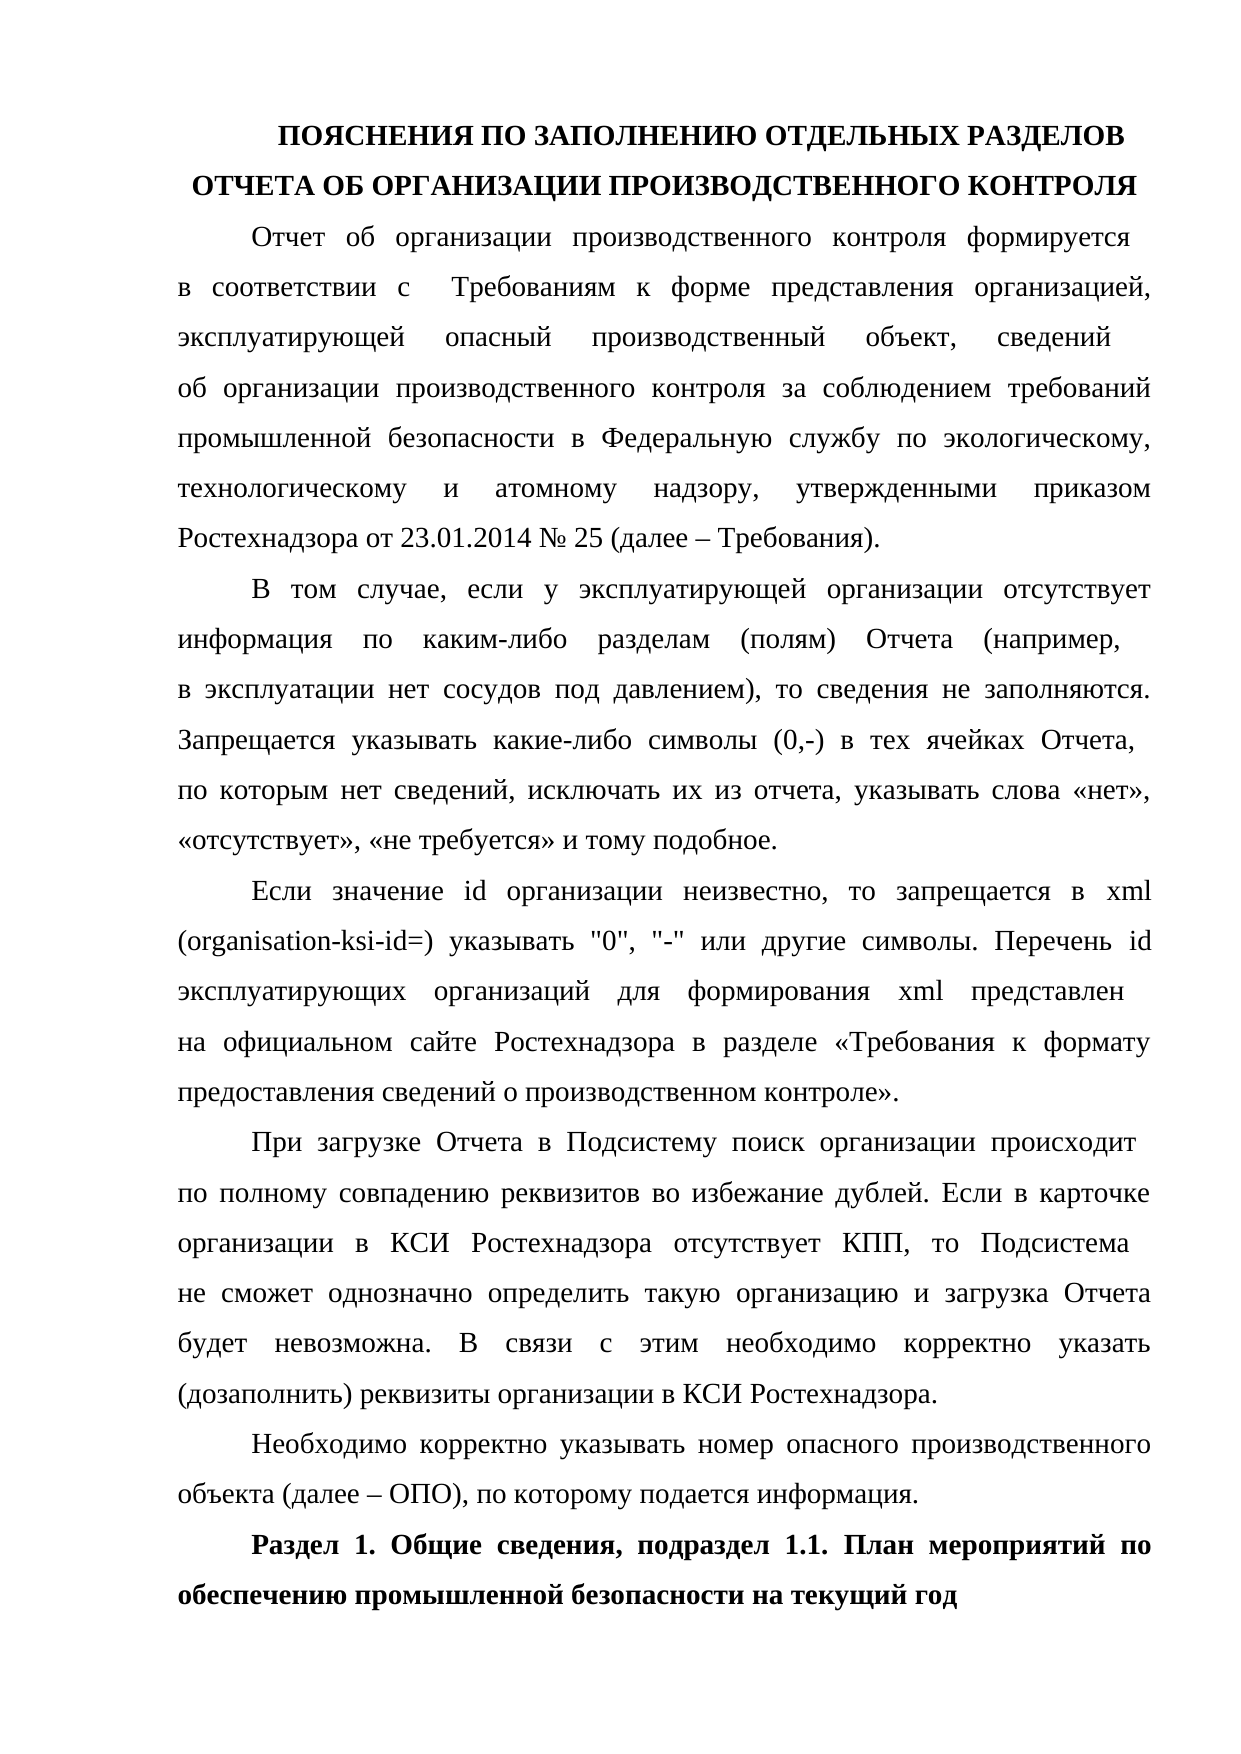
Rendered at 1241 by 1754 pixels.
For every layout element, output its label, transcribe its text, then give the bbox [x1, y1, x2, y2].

text Раздел 1. Общие сведения, подраздел 1.1. План мероприятий по обеспечению промышленной безопасности на текущий год [177, 1527, 1152, 1611]
text Необходимо корректно указывать номер опасного производственного объекта (далее – ОПО), по которому подается информация. [177, 1426, 1152, 1510]
text ПОЯСНЕНИЯ ПО ЗАПОЛНЕНИЮ ОТДЕЛЬНЫХ РАЗДЕЛОВ ОТЧЕТА ОБ ОРГАНИЗАЦИИ ПРОИЗВОДСТВЕННОГО КОНТРОЛЯ [177, 118, 1152, 202]
text При загрузке Отчета в Подсистему поиск организации происходит по полному совпадению реквизитов во избежание дублей. Если в карточке организации в КСИ Ростехнадзора отсутствует КПП, то Подсистема не сможет однозначно определить такую организацию и загрузка Отчета будет невозможна. В связи с этим необходимо корректно указать (дозаполнить) реквизиты организации в КСИ Ростехнадзора. [177, 1124, 1152, 1409]
text Отчет об организации производственного контроля формируется в соответствии с Требованиям к форме представления организацией, эксплуатирующей опасный производственный объект, сведений об организации производственного контроля за соблюдением требований промышленной безопасности в Федеральную службу по экологическому, технологическому и атомному надзору, утвержденными приказом Ростехнадзора от 23.01.2014 № 25 (далее – Требования). [177, 219, 1152, 554]
text Если значение id организации неизвестно, то запрещается в xml (organisation-ksi-id=) указывать "0", "-" или другие символы. Перечень id эксплуатирующих организаций для формирования xml представлен на официальном сайте Ростехнадзора в разделе «Требования к формату предоставления сведений о производственном контроле». [177, 873, 1152, 1108]
text В том случае, если у эксплуатирующей организации отсутствует информация по каким-либо разделам (полям) Отчета (например, в эксплуатации нет сосудов под давлением), то сведения не заполняются. Запрещается указывать какие-либо символы (0,-) в тех ячейках Отчета, по которым нет сведений, исключать их из отчета, указывать слова «нет», «отсутствует», «не требуется» и тому подобное. [177, 571, 1152, 856]
